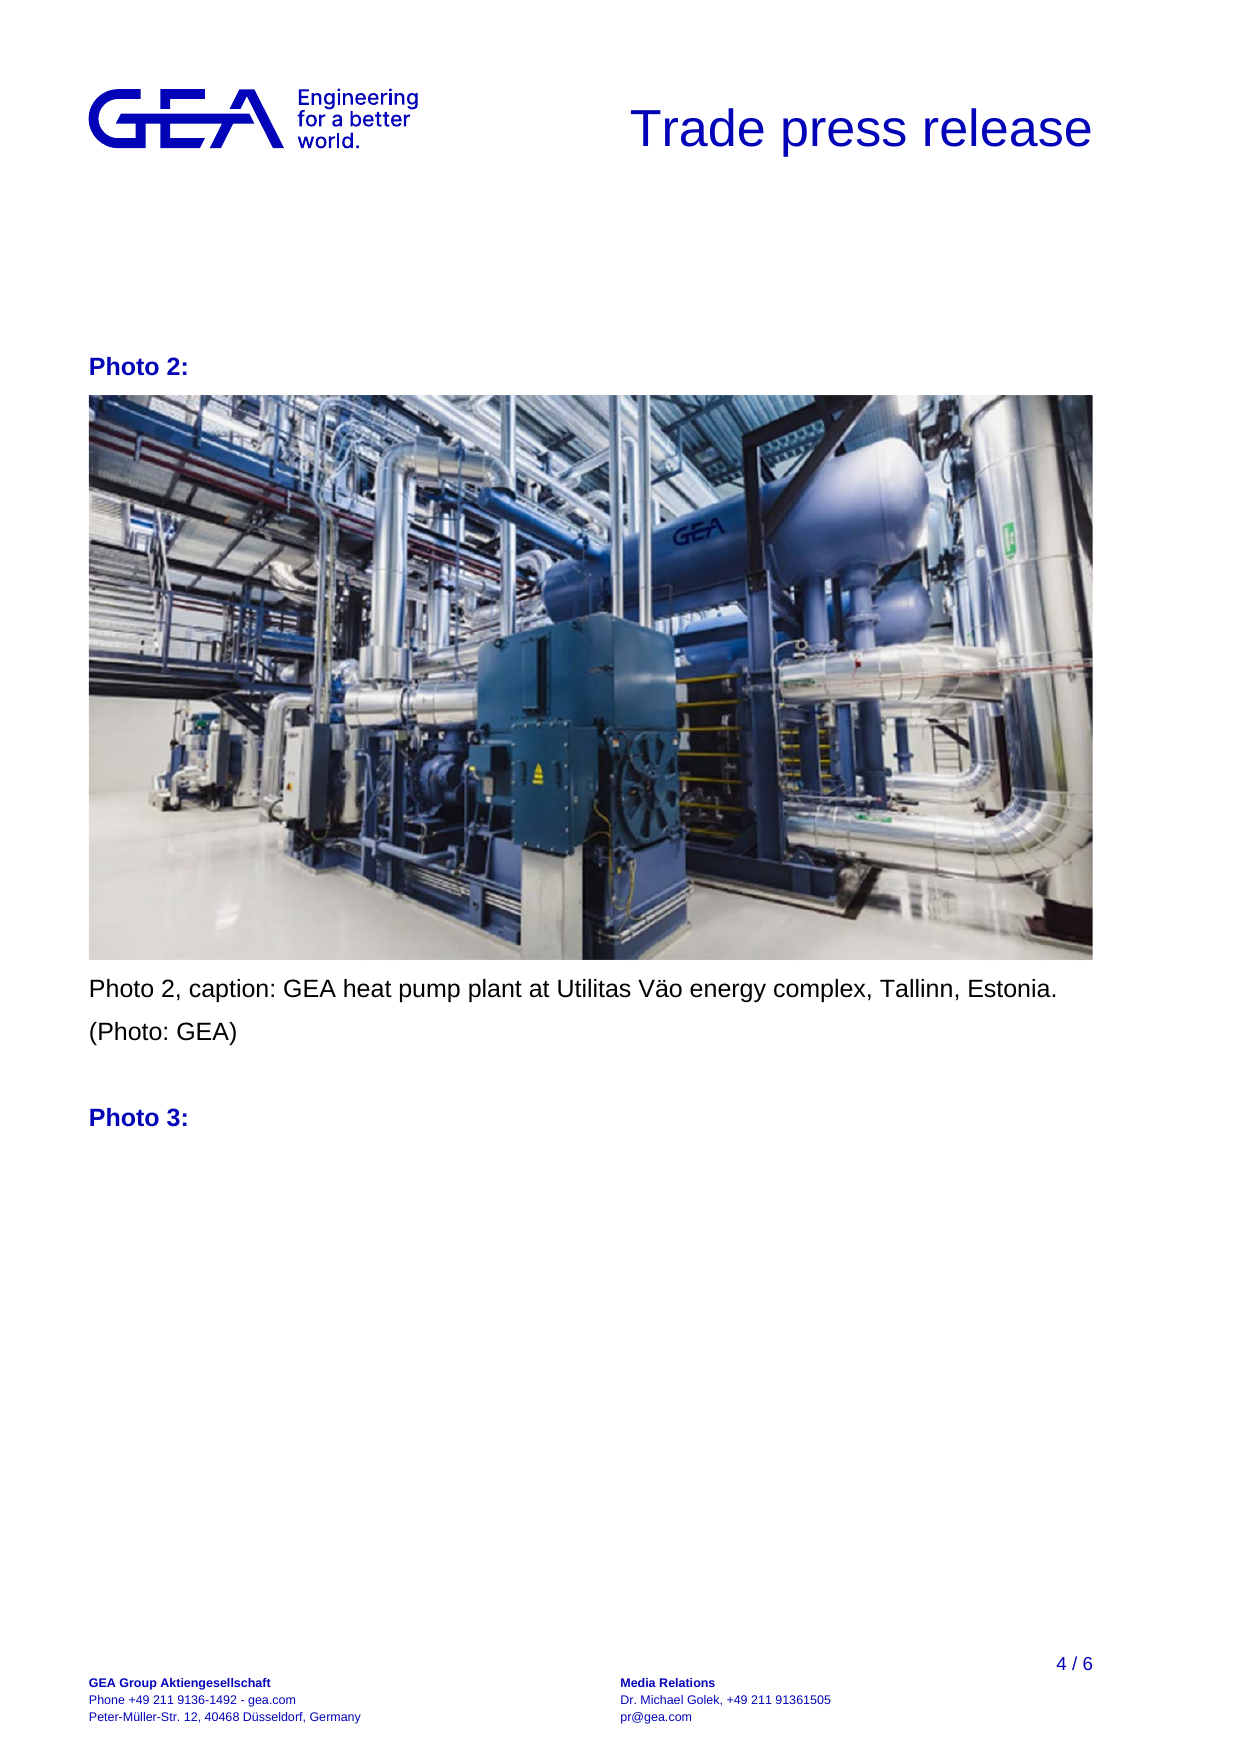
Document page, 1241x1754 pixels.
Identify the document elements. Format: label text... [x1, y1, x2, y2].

text Photo 2: [89, 352, 1093, 381]
text Photo 2, caption: GEA heat pump plant at Utilitas Väo energy complex, Tallinn, Estonia. (Photo: GEA) [89, 974, 1093, 1046]
picture [88, 395, 1093, 961]
text Photo 3: [89, 1103, 1093, 1132]
